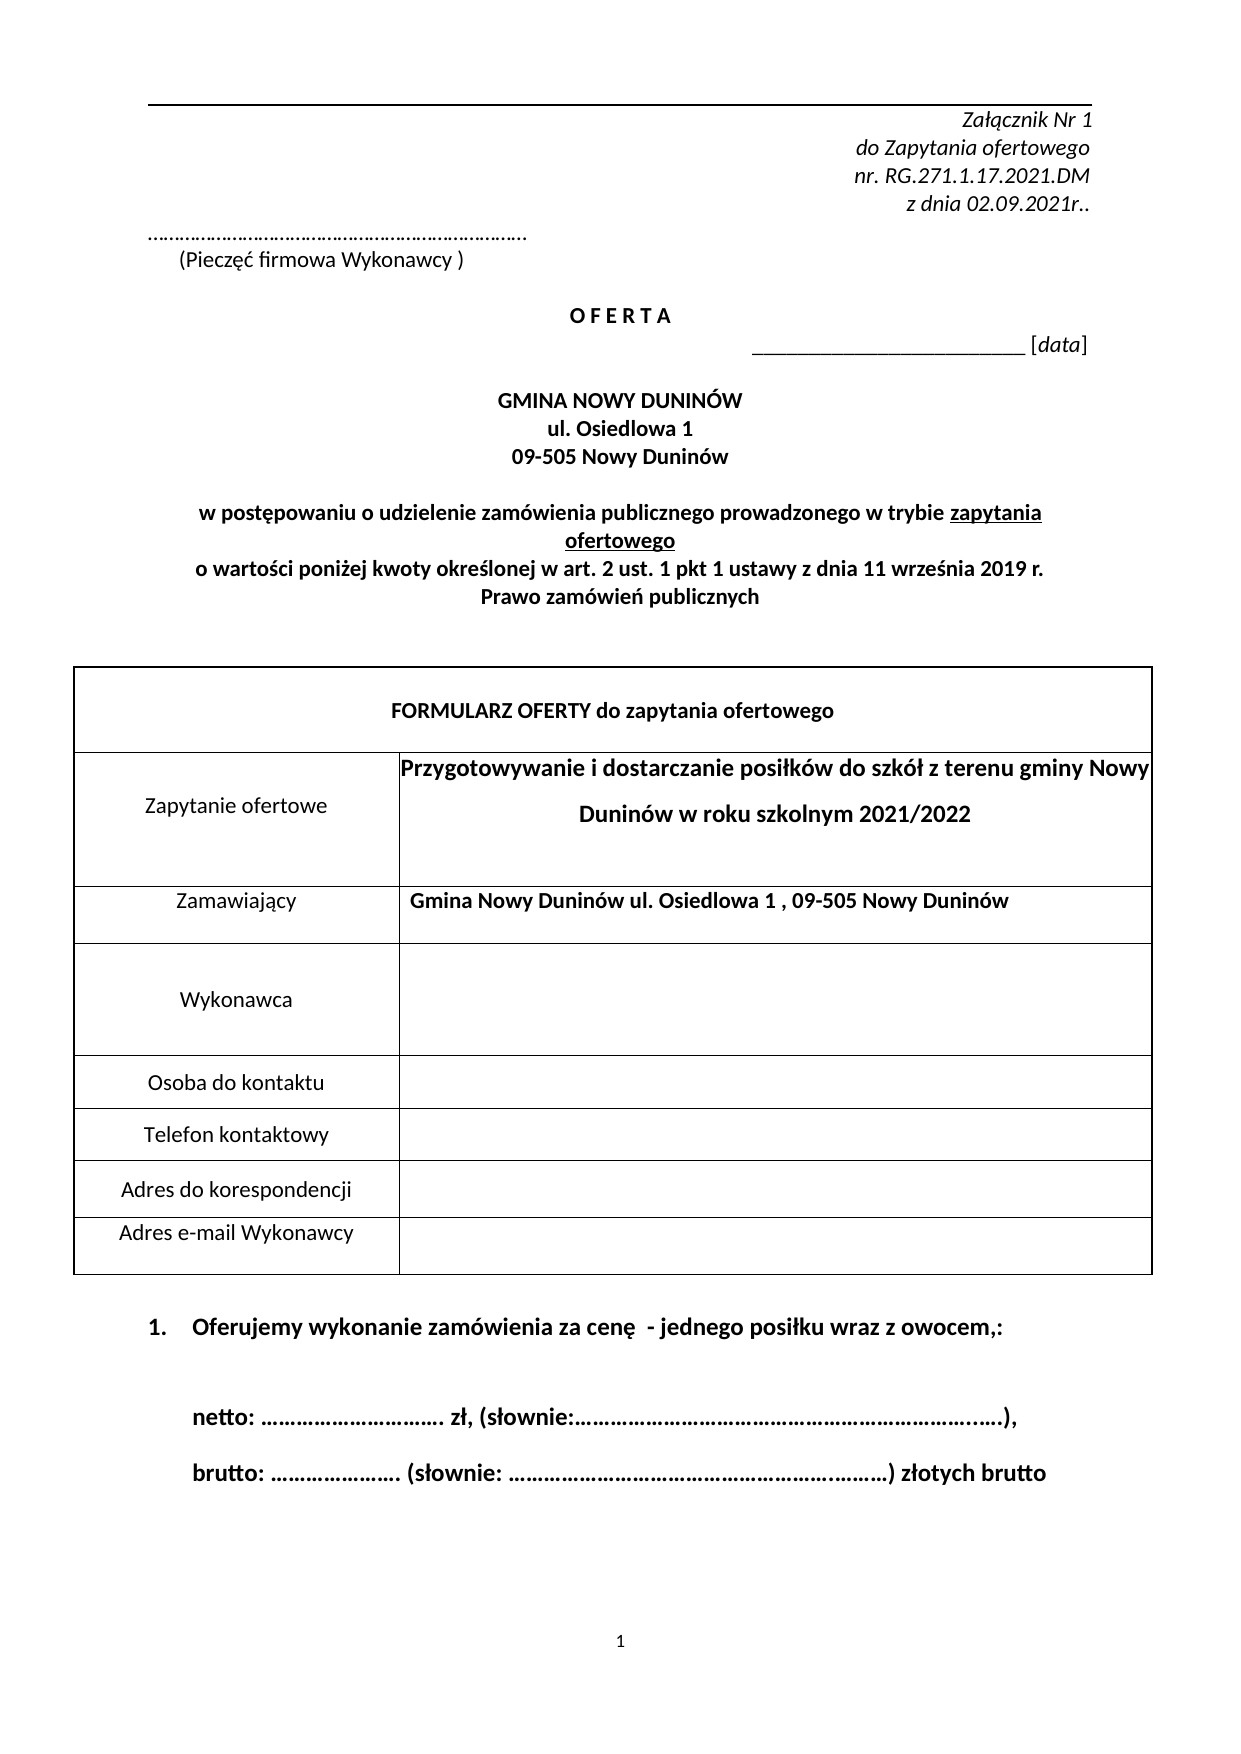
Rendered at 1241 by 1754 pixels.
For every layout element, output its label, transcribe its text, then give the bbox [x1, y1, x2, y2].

text netto: …………………………. zł, (słownie:…………………………………………………………..….), [192, 1402, 1092, 1432]
table_cell [400, 1218, 1151, 1274]
table_cell Telefon kontaktowy [75, 1109, 399, 1160]
table_cell Osoba do kontaktu [75, 1056, 399, 1107]
table_cell [400, 1056, 1151, 1107]
table_cell [400, 944, 1151, 1055]
table_cell [400, 1161, 1151, 1217]
table_cell Adres do korespondencji [75, 1161, 399, 1217]
text do Zapytania ofertowego [148, 133, 1092, 162]
text 09-505 Nowy Duninów [148, 442, 1092, 470]
table_cell Zapytanie ofertowe [75, 753, 399, 886]
text z dnia 02.09.2021r.. [148, 189, 1092, 218]
table_cell Przygotowywanie i dostarczanie posiłków do szkół z terenu gminy Nowy Duninów w roku szkolnym 2021/2022 [400, 753, 1151, 886]
text Załącznik Nr 1 [148, 106, 1092, 133]
text GMINA NOWY DUNINÓW [148, 386, 1092, 414]
text o wartości poniżej kwoty określonej w art. 2 ust. 1 pkt 1 ustawy z dnia 11 września 2019 r. Prawo zamówień publicznych [148, 554, 1092, 610]
table_header FORMULARZ OFERTY do zapytania ofertowego [75, 668, 1151, 752]
text ________________________ [data] [148, 330, 1092, 358]
text brutto: …………………. (słownie: ……………………………………………….………) złotych brutto [192, 1457, 1092, 1488]
table_cell Wykonawca [75, 944, 399, 1055]
list Oferujemy wykonanie zamówienia za cenę - jednego posiłku wraz z owocem,: [148, 1311, 1092, 1341]
text (Pieczęć firmowa Wykonawcy ) [148, 246, 1092, 274]
text O F E R T A [148, 302, 1092, 330]
table_cell Adres e-mail Wykonawcy [75, 1218, 399, 1274]
text w postępowaniu o udzielenie zamówienia publicznego prowadzonego w trybie zapytania ofertowego [148, 498, 1092, 554]
text ul. Osiedlowa 1 [148, 414, 1092, 442]
text ……………………………………………………………… [148, 218, 1092, 246]
text nr. RG.271.1.17.2021.DM [148, 162, 1092, 189]
table_cell Zamawiający [75, 887, 399, 943]
table_cell [400, 1109, 1151, 1160]
table_cell Gmina Nowy Duninów ul. Osiedlowa 1 , 09-505 Nowy Duninów [400, 887, 1151, 943]
